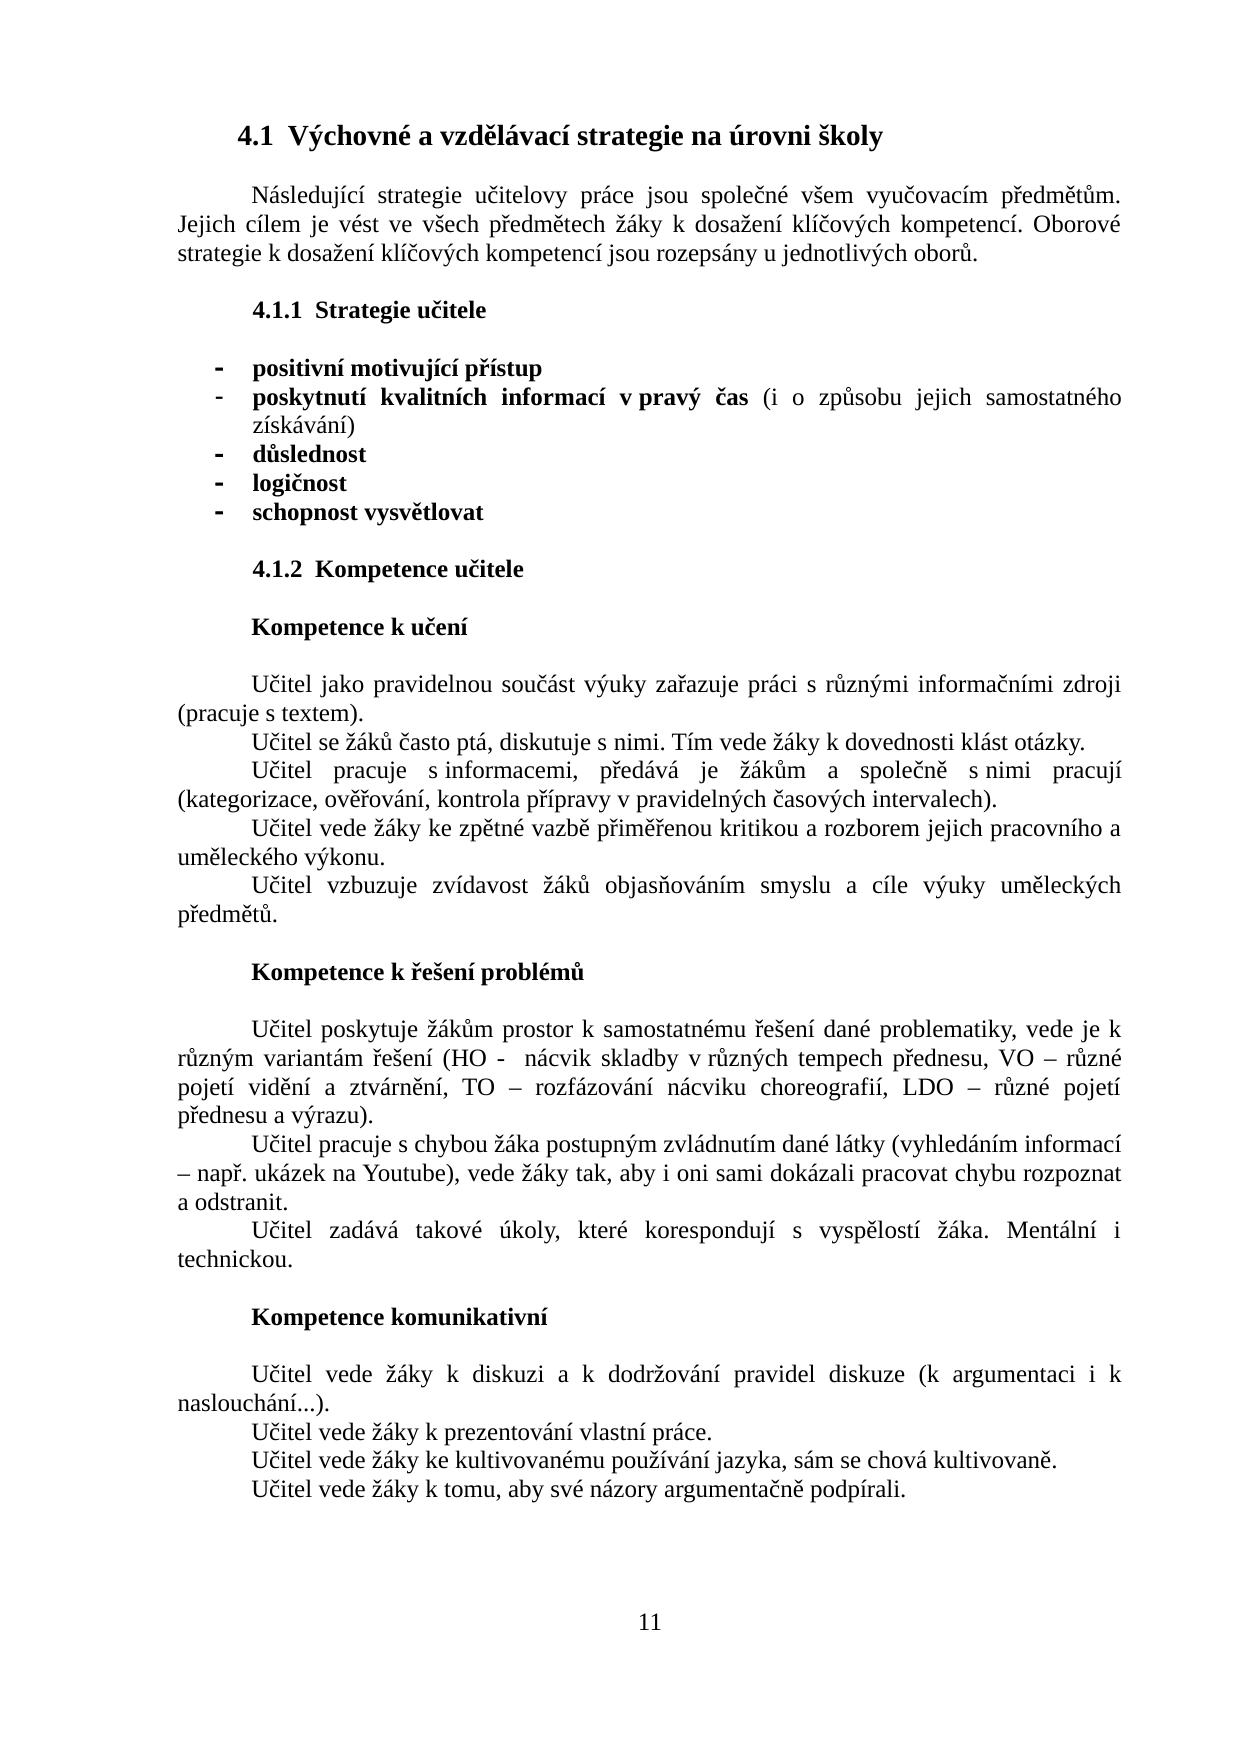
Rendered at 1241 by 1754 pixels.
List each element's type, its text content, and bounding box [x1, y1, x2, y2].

list schopnost vysvětlovat [215, 497, 1122, 525]
text Učitel jako pravidelnou součást výuky zařazuje práci s různými informačními zdroji (pracuje s textem). [177, 669, 1122, 727]
text Učitel pracuje s informacemi, předává je žákům a společně s nimi pracují (kategorizace, ověřování, kontrola přípravy v pravidelných časových intervalech). [177, 755, 1122, 813]
list positivní motivující přístup [215, 353, 1122, 382]
subtitle 4.1.2 Kompetence učitele [177, 554, 1122, 583]
text Učitel vede žáky k prezentování vlastní práce. [177, 1417, 1122, 1445]
text Učitel vede žáky ke kultivovanému používání jazyka, sám se chová kultivovaně. [177, 1445, 1122, 1474]
list poskytnutí kvalitních informací v pravý čas (i o způsobu jejich samostatného získávání) [215, 382, 1122, 439]
text Následující strategie učitelovy práce jsou společné všem vyučovacím předmětům. Jejich cílem je vést ve všech předmětech žáky k dosažení klíčových kompetencí. Oborové strategie k dosažení klíčových kompetencí jsou rozepsány u jednotlivých oborů. [177, 180, 1122, 267]
list logičnost [215, 468, 1122, 497]
subtitle 4.1.1 Strategie učitele [177, 295, 1122, 324]
text Učitel pracuje s chybou žáka postupným zvládnutím dané látky (vyhledáním informací – např. ukázek na Youtube), vede žáky tak, aby i oni sami dokázali pracovat chybu rozpoznat a odstranit. [177, 1129, 1122, 1215]
text Učitel vede žáky k tomu, aby své názory argumentačně podpírali. [177, 1474, 1122, 1503]
text Učitel poskytuje žákům prostor k samostatnému řešení dané problematiky, vede je k různým variantám řešení (HO - nácvik skladby v různých tempech přednesu, VO – různé pojetí vidění a ztvárnění, TO – rozfázování nácviku choreografií, LDO – různé pojetí přednesu a výrazu). [177, 1014, 1122, 1129]
text Kompetence k učení [177, 612, 1122, 640]
text Kompetence k řešení problémů [177, 957, 1122, 985]
text Učitel vzbuzuje zvídavost žáků objasňováním smyslu a cíle výuky uměleckých předmětů. [177, 870, 1122, 928]
text Kompetence komunikativní [177, 1302, 1122, 1330]
text Učitel se žáků často ptá, diskutuje s nimi. Tím vede žáky k dovednosti klást otázky. [177, 727, 1122, 755]
text Učitel vede žáky ke zpětné vazbě přiměřenou kritikou a rozborem jejich pracovního a uměleckého výkonu. [177, 813, 1122, 870]
list důslednost [215, 439, 1122, 468]
text Učitel zadává takové úkoly, které korespondují s vyspělostí žáka. Mentální i technickou. [177, 1215, 1122, 1273]
subtitle 4.1 Výchovné a vzdělávací strategie na úrovni školy [177, 118, 1122, 152]
text Učitel vede žáky k diskuzi a k dodržování pravidel diskuze (k argumentaci i k naslouchání...). [177, 1359, 1122, 1417]
